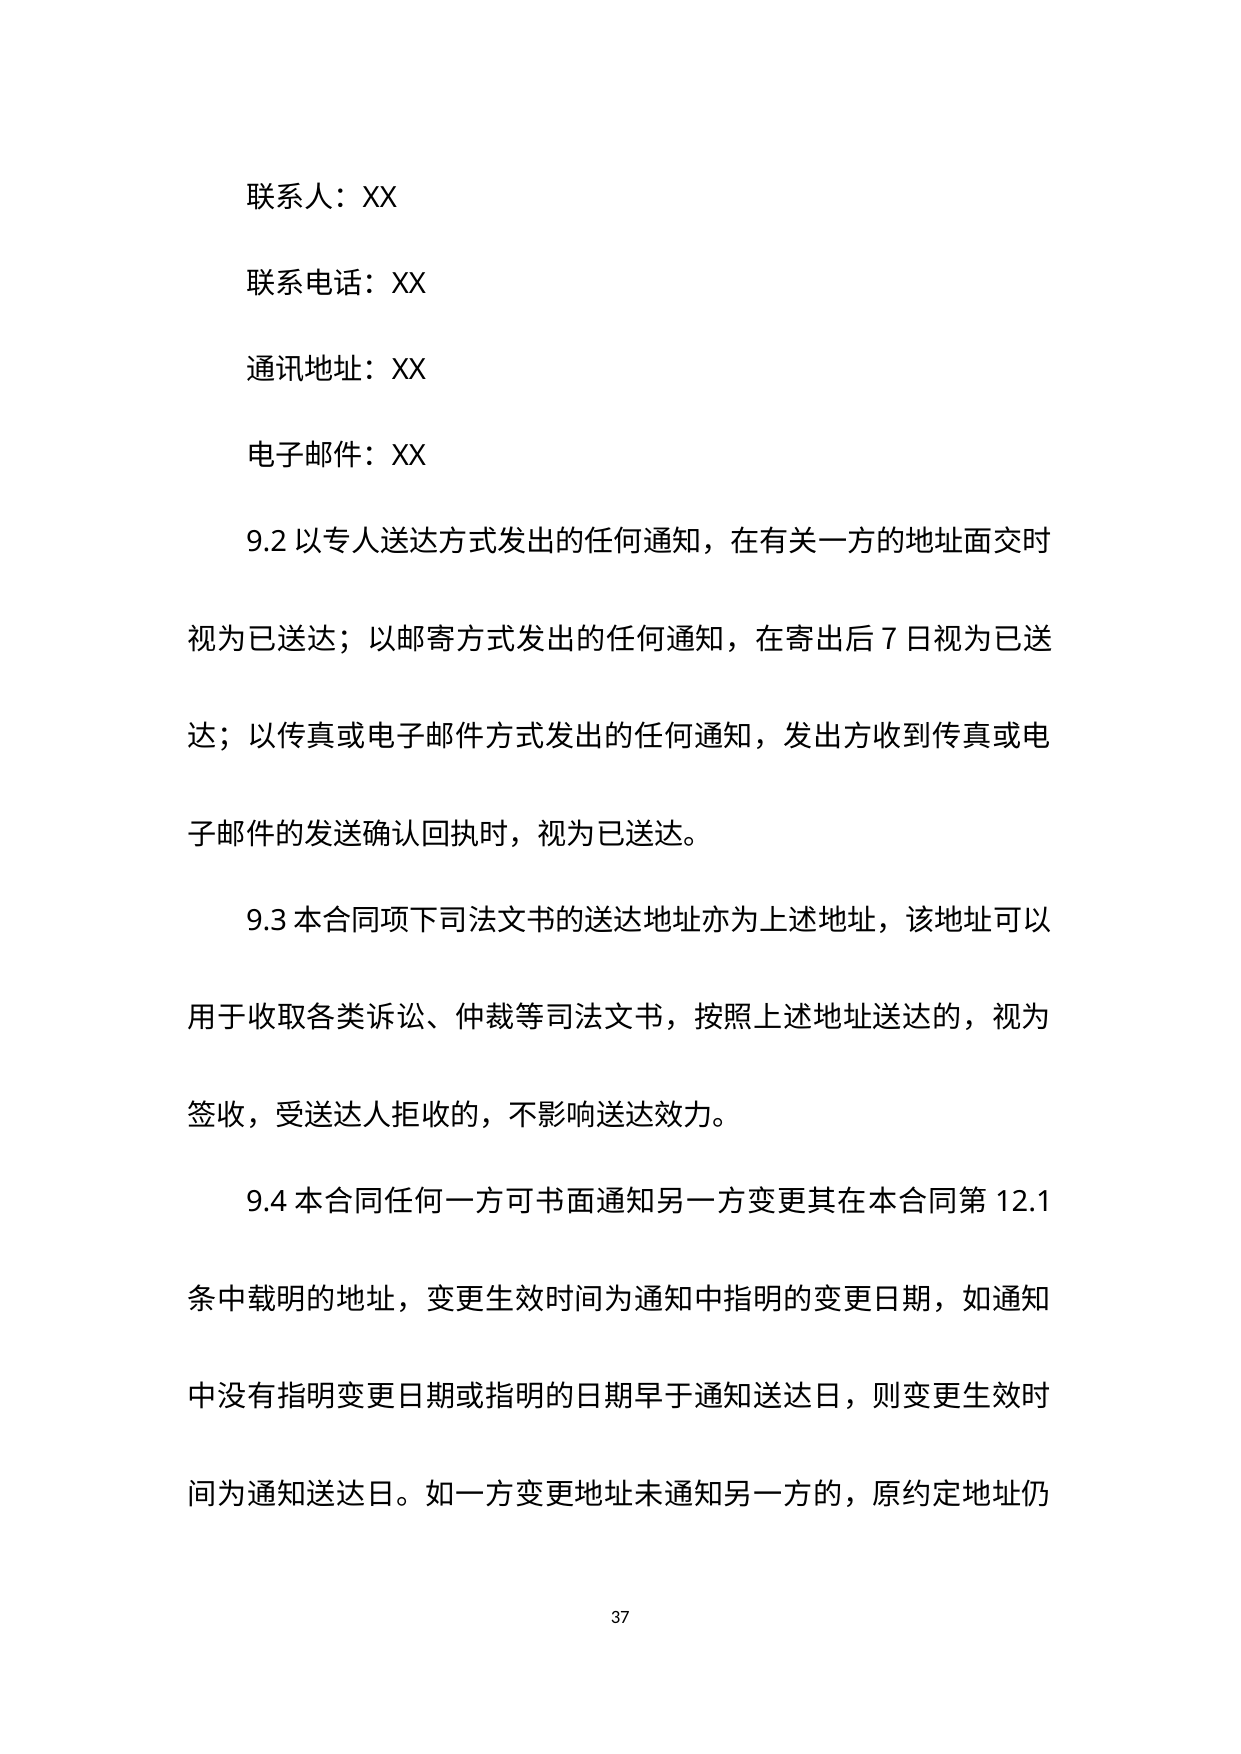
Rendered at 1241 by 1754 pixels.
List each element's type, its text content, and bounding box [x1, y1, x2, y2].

text 9.2以专人送达方式发出的任何通知，在有关一方的地址面交时视为已送达；以邮寄方式发出的任何通知，在寄出后7日视为已送达；以传真或电子邮件方式发出的任何通知，发出方收到传真或电子邮件的发送确认回执时，视为已送达。 [187, 507, 1053, 864]
text 通讯地址：XX [187, 334, 1053, 399]
text 9.3本合同项下司法文书的送达地址亦为上述地址，该地址可以用于收取各类诉讼、仲裁等司法文书，按照上述地址送达的，视为签收，受送达人拒收的，不影响送达效力。 [187, 885, 1053, 1145]
text 联系电话：XX [187, 248, 1053, 313]
text 联系人：XX [187, 162, 1053, 227]
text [187, 1166, 1053, 1524]
text 电子邮件：XX [187, 420, 1053, 485]
